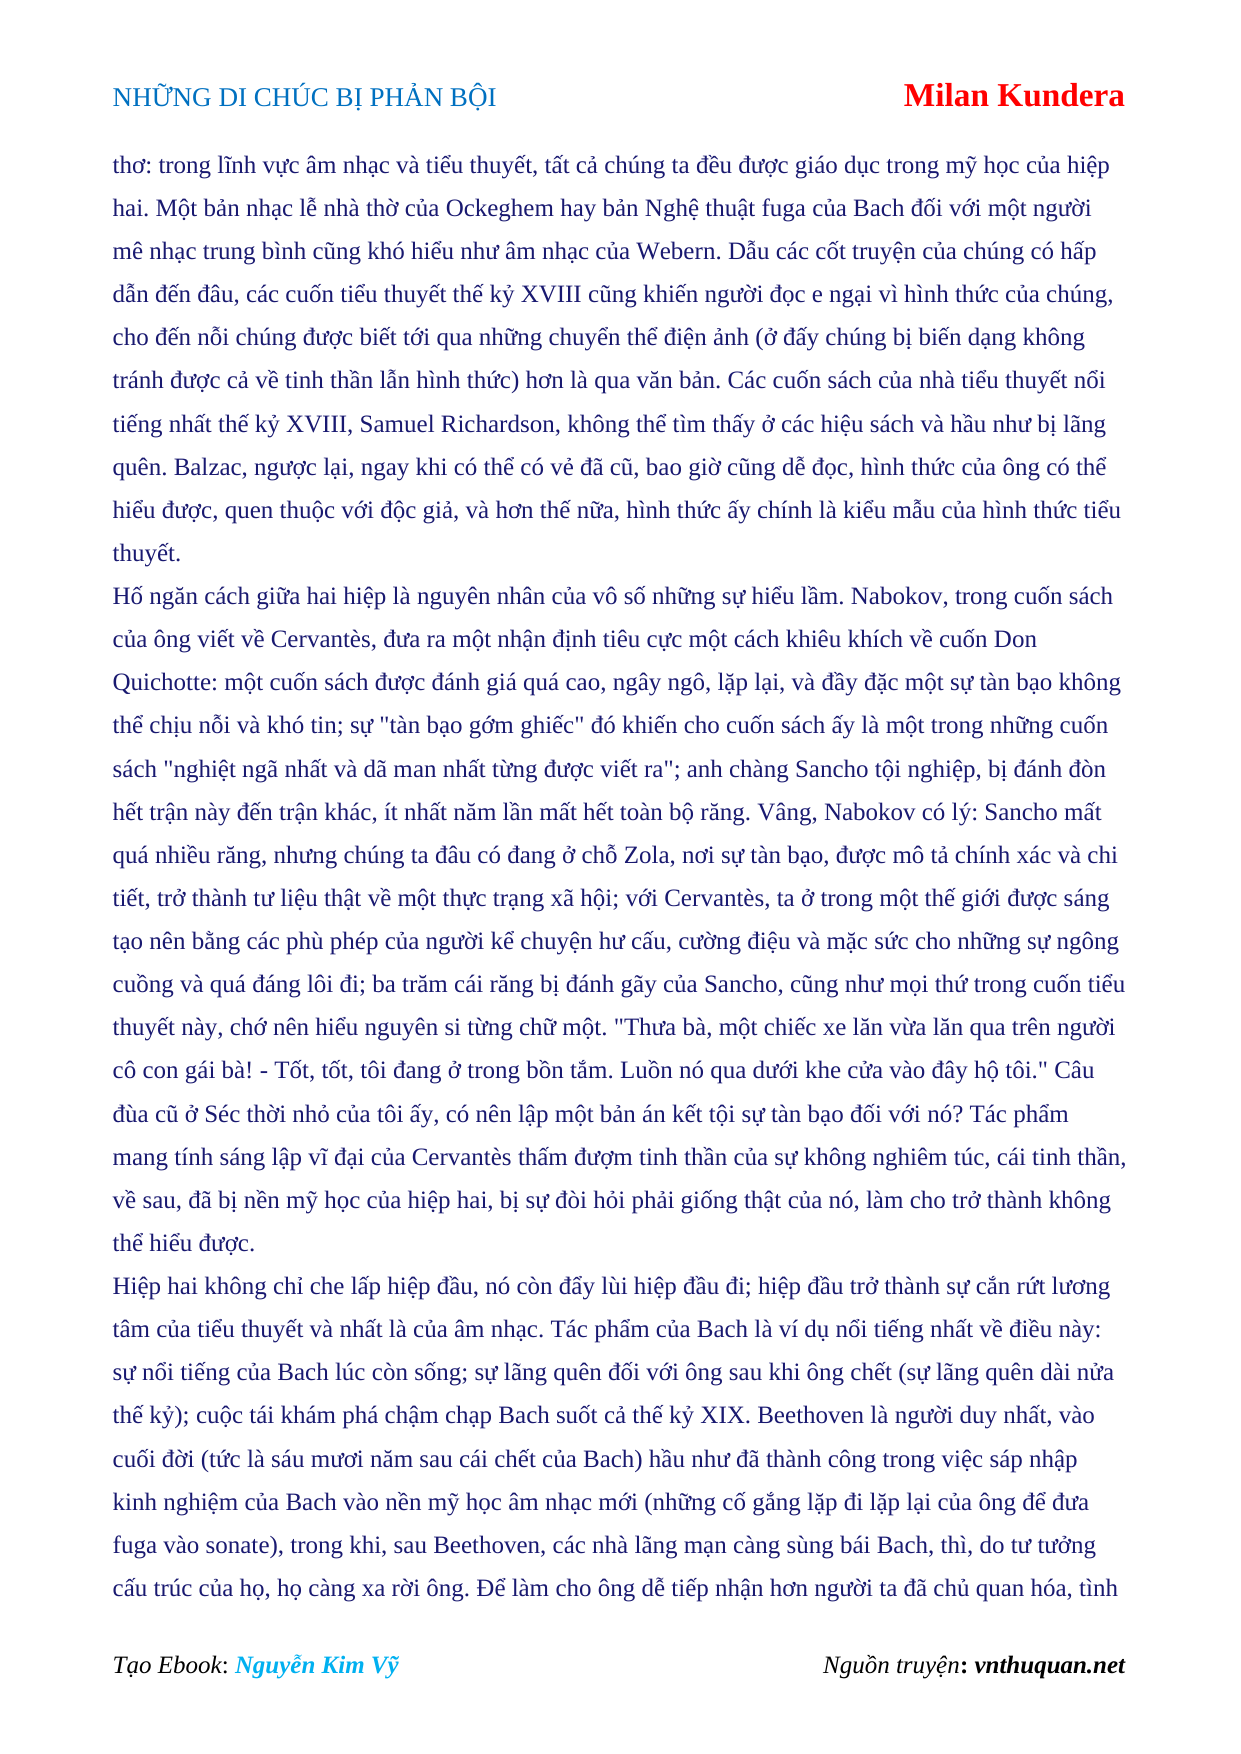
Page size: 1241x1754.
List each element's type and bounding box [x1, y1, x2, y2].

text [112, 150, 1128, 1602]
